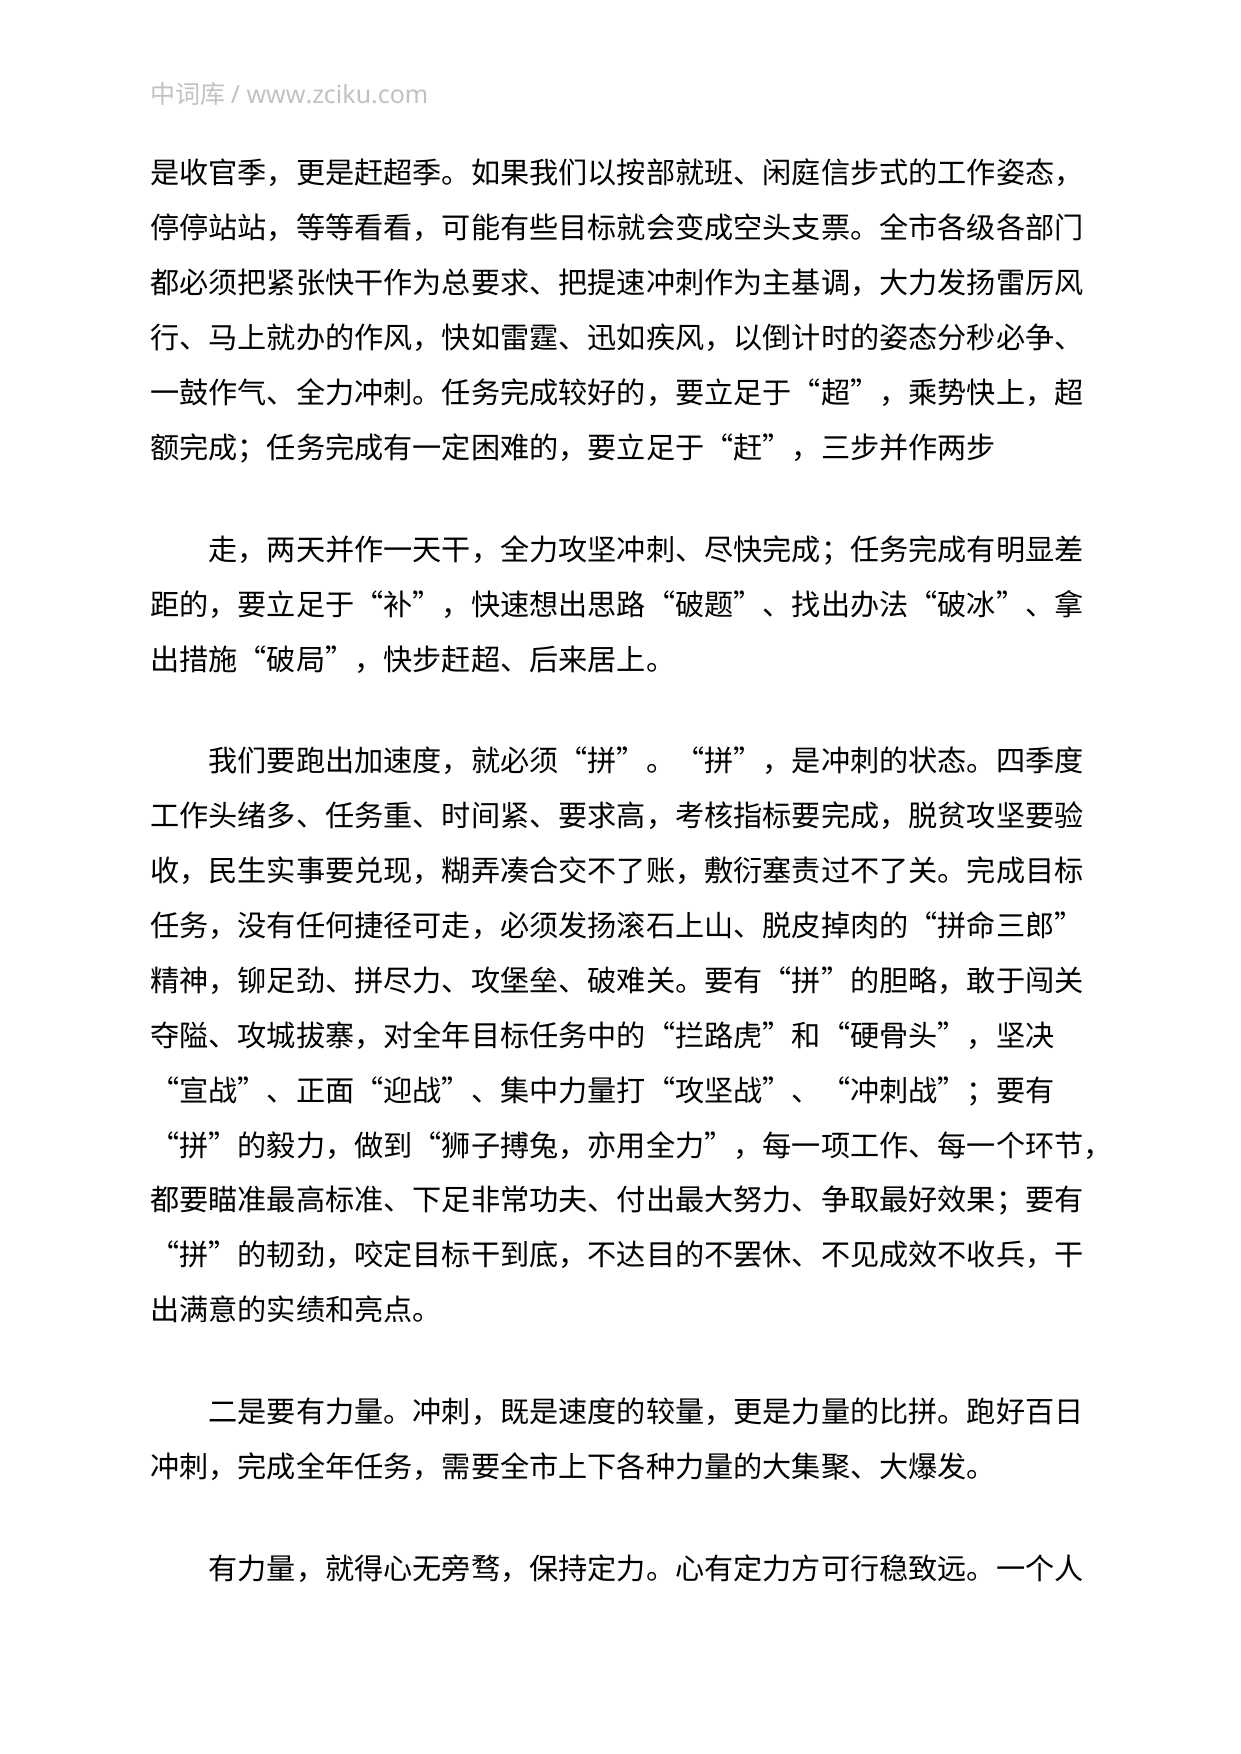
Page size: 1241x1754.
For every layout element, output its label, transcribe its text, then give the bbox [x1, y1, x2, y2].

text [150, 150, 1090, 467]
text 走，两天并作一天干，全力攻坚冲刺、尽快完成；任务完成有明显差距的，要立足于“补”，快速想出思路“破题”、找出办法“破冰”、拿出措施“破局”，快步赶超、后来居上。 [150, 526, 1090, 678]
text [150, 1545, 1090, 1587]
text 我们要跑出加速度，就必须“拼”。“拼”，是冲刺的状态。四季度工作头绪多、任务重、时间紧、要求高，考核指标要完成，脱贫攻坚要验收，民生实事要兑现，糊弄凑合交不了账，敷衍塞责过不了关。完成目标任务，没有任何捷径可走，必须发扬滚石上山、脱皮掉肉的“拼命三郎”精神，铆足劲、拼尽力、攻堡垒、破难关。要有“拼”的胆略，敢于闯关夺隘、攻城拔寨，对全年目标任务中的“拦路虎”和“硬骨头”，坚决“宣战”、正面“迎战”、集中力量打“攻坚战”、“冲刺战”；要有“拼”的毅力，做到“狮子搏兔，亦用全力”，每一项工作、每一个环节，都要瞄准最高标准、下足非常功夫、付出最大努力、争取最好效果；要有“拼”的韧劲，咬定目标干到底，不达目的不罢休、不见成效不收兵，干出满意的实绩和亮点。 [150, 738, 1090, 1329]
text 二是要有力量。冲刺，既是速度的较量，更是力量的比拼。跑好百日冲刺，完成全年任务，需要全市上下各种力量的大集聚、大爆发。 [150, 1388, 1090, 1486]
